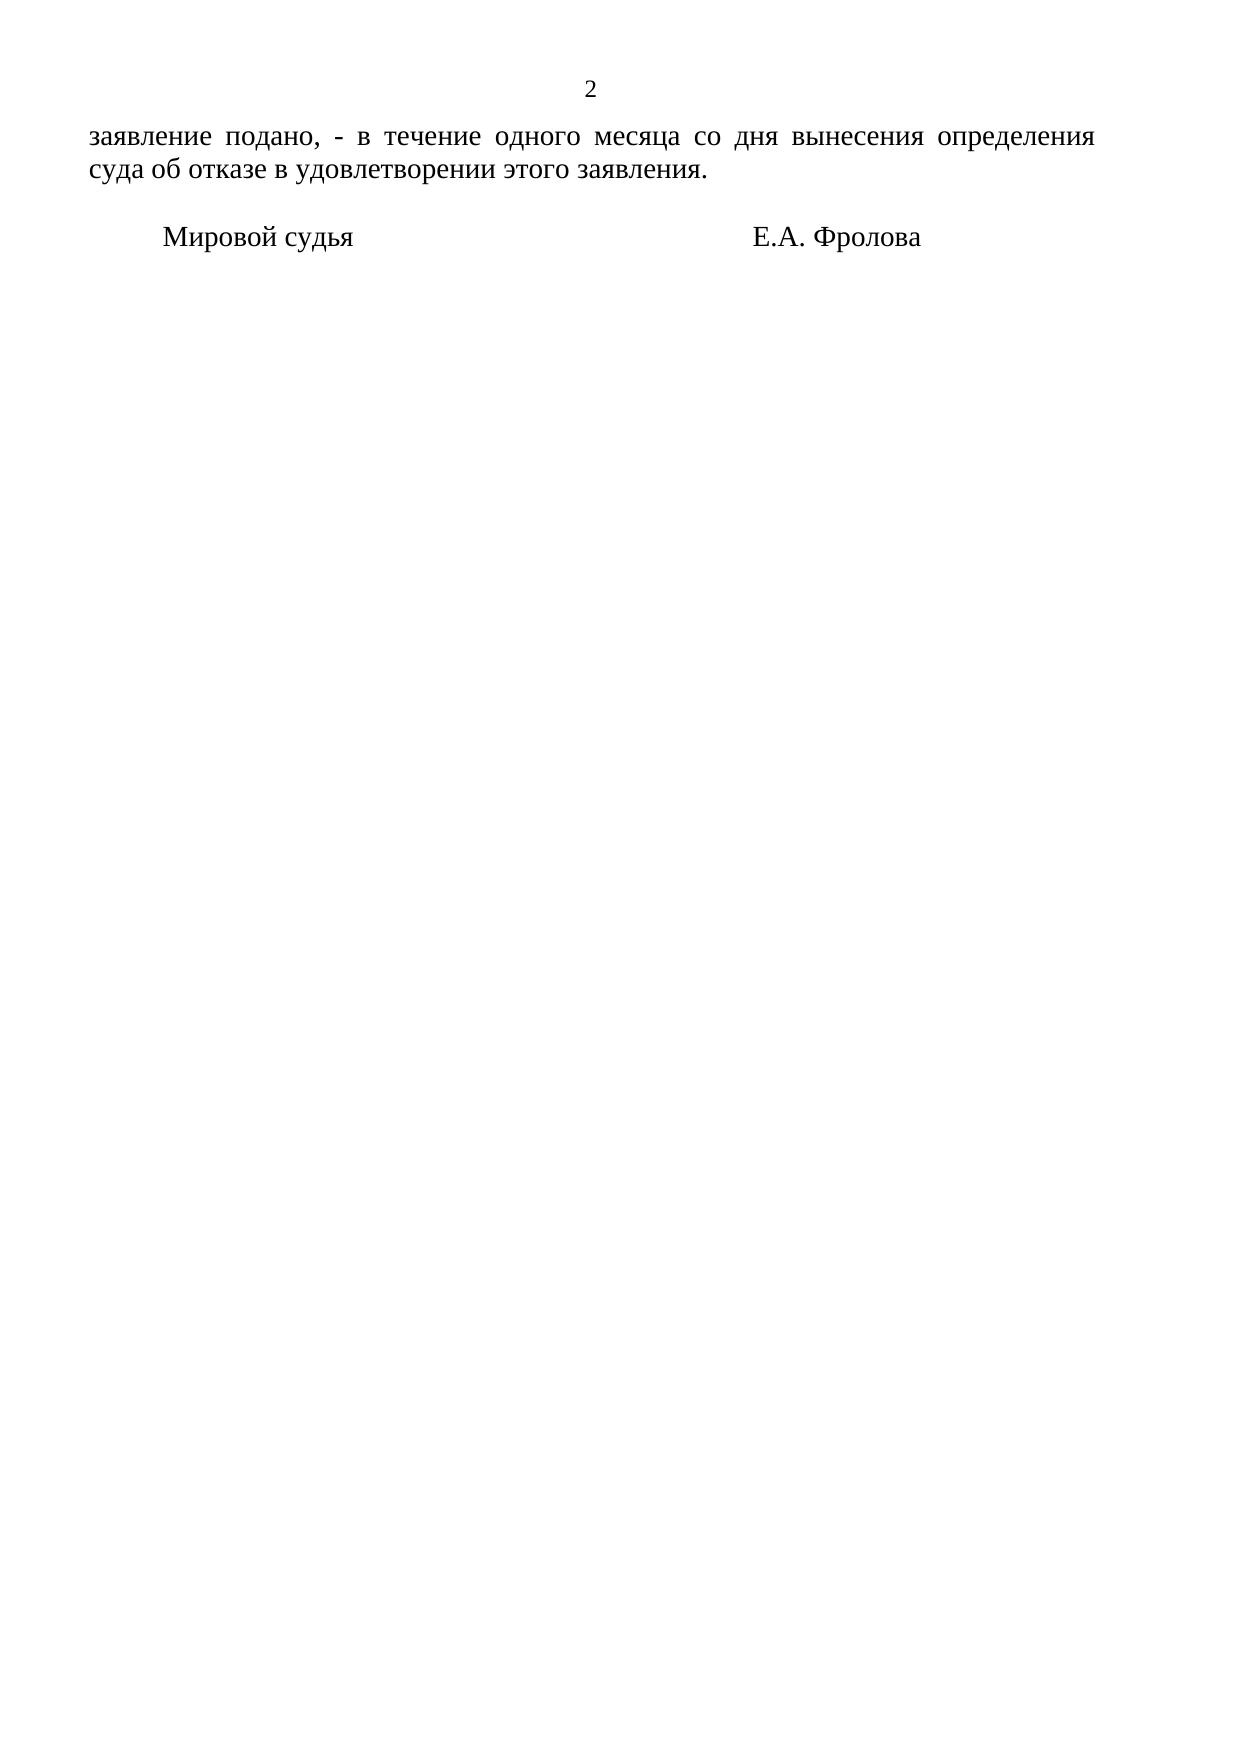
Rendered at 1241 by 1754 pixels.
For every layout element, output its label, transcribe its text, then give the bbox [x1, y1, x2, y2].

text Мировой судья Е.А. Фролова [89, 219, 1096, 252]
